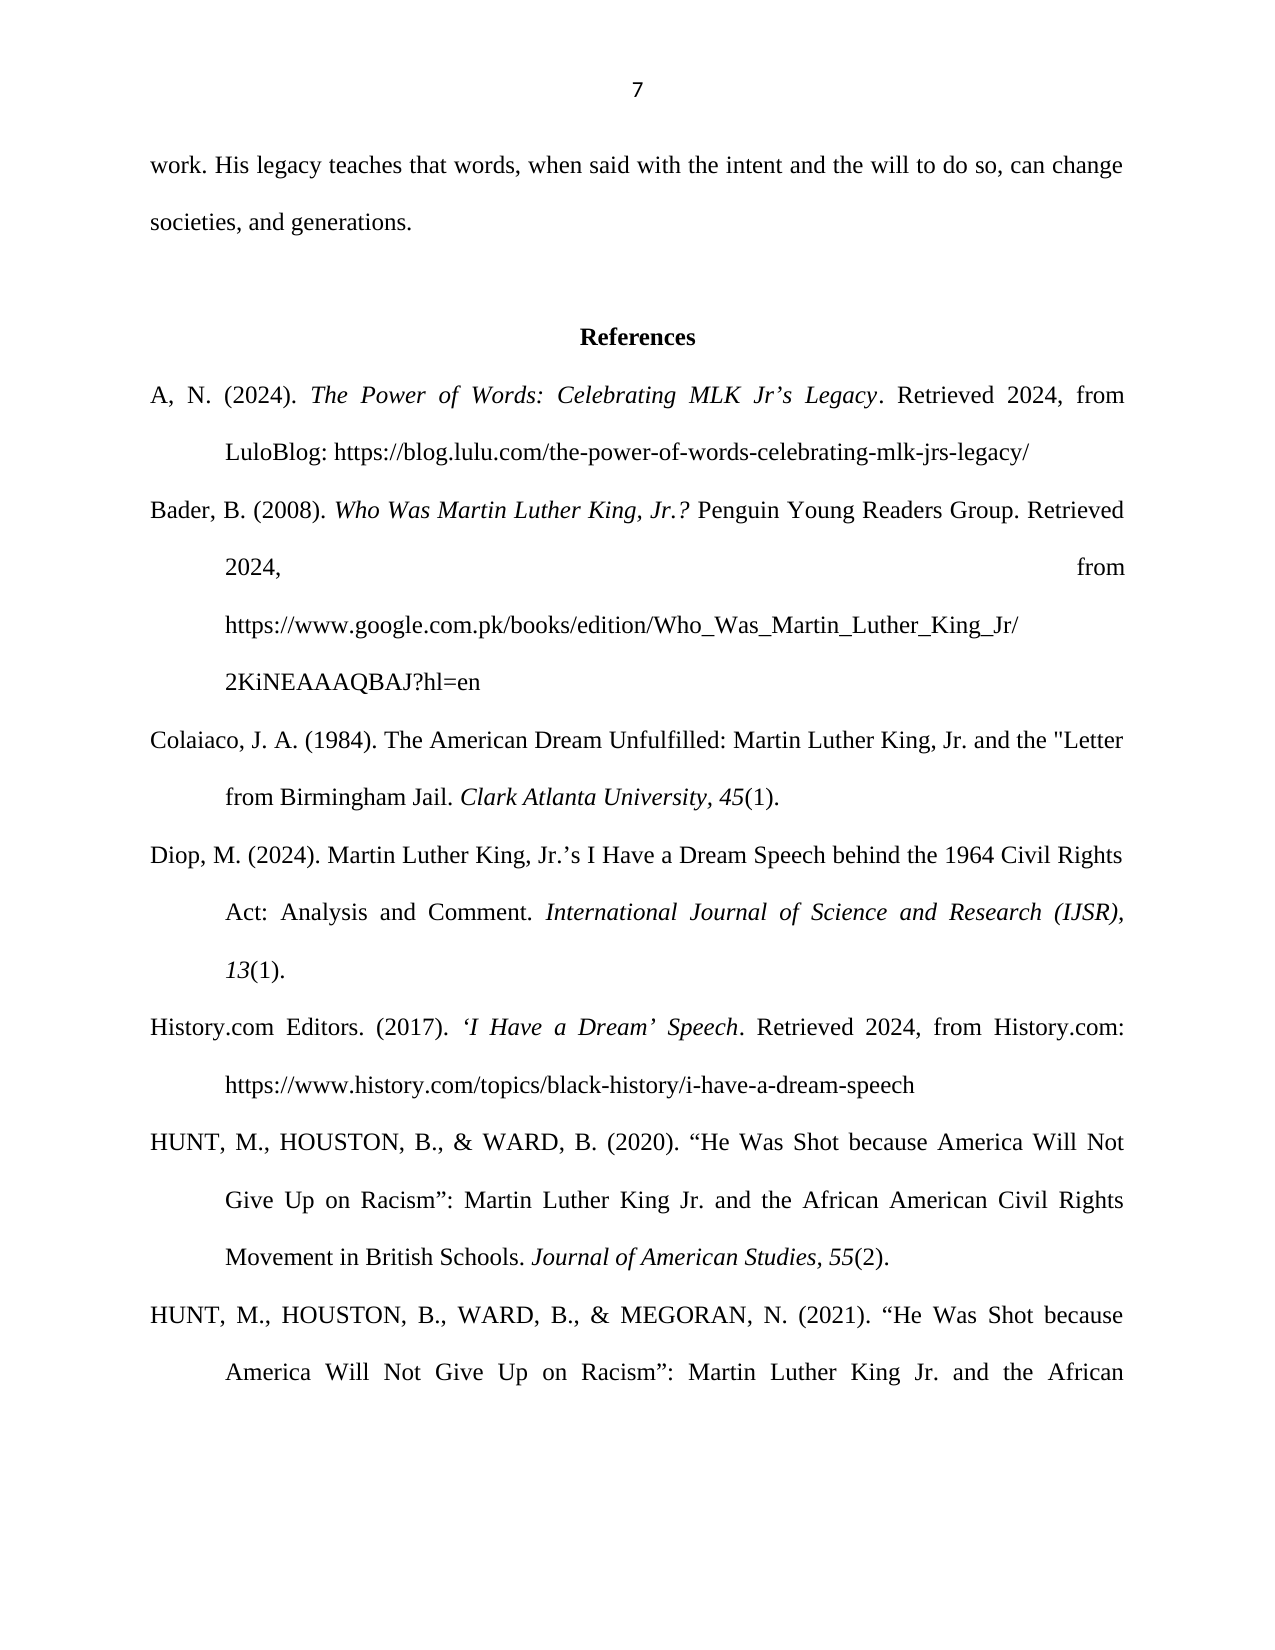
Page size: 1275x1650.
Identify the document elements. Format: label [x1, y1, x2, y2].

text [150, 150, 1125, 236]
